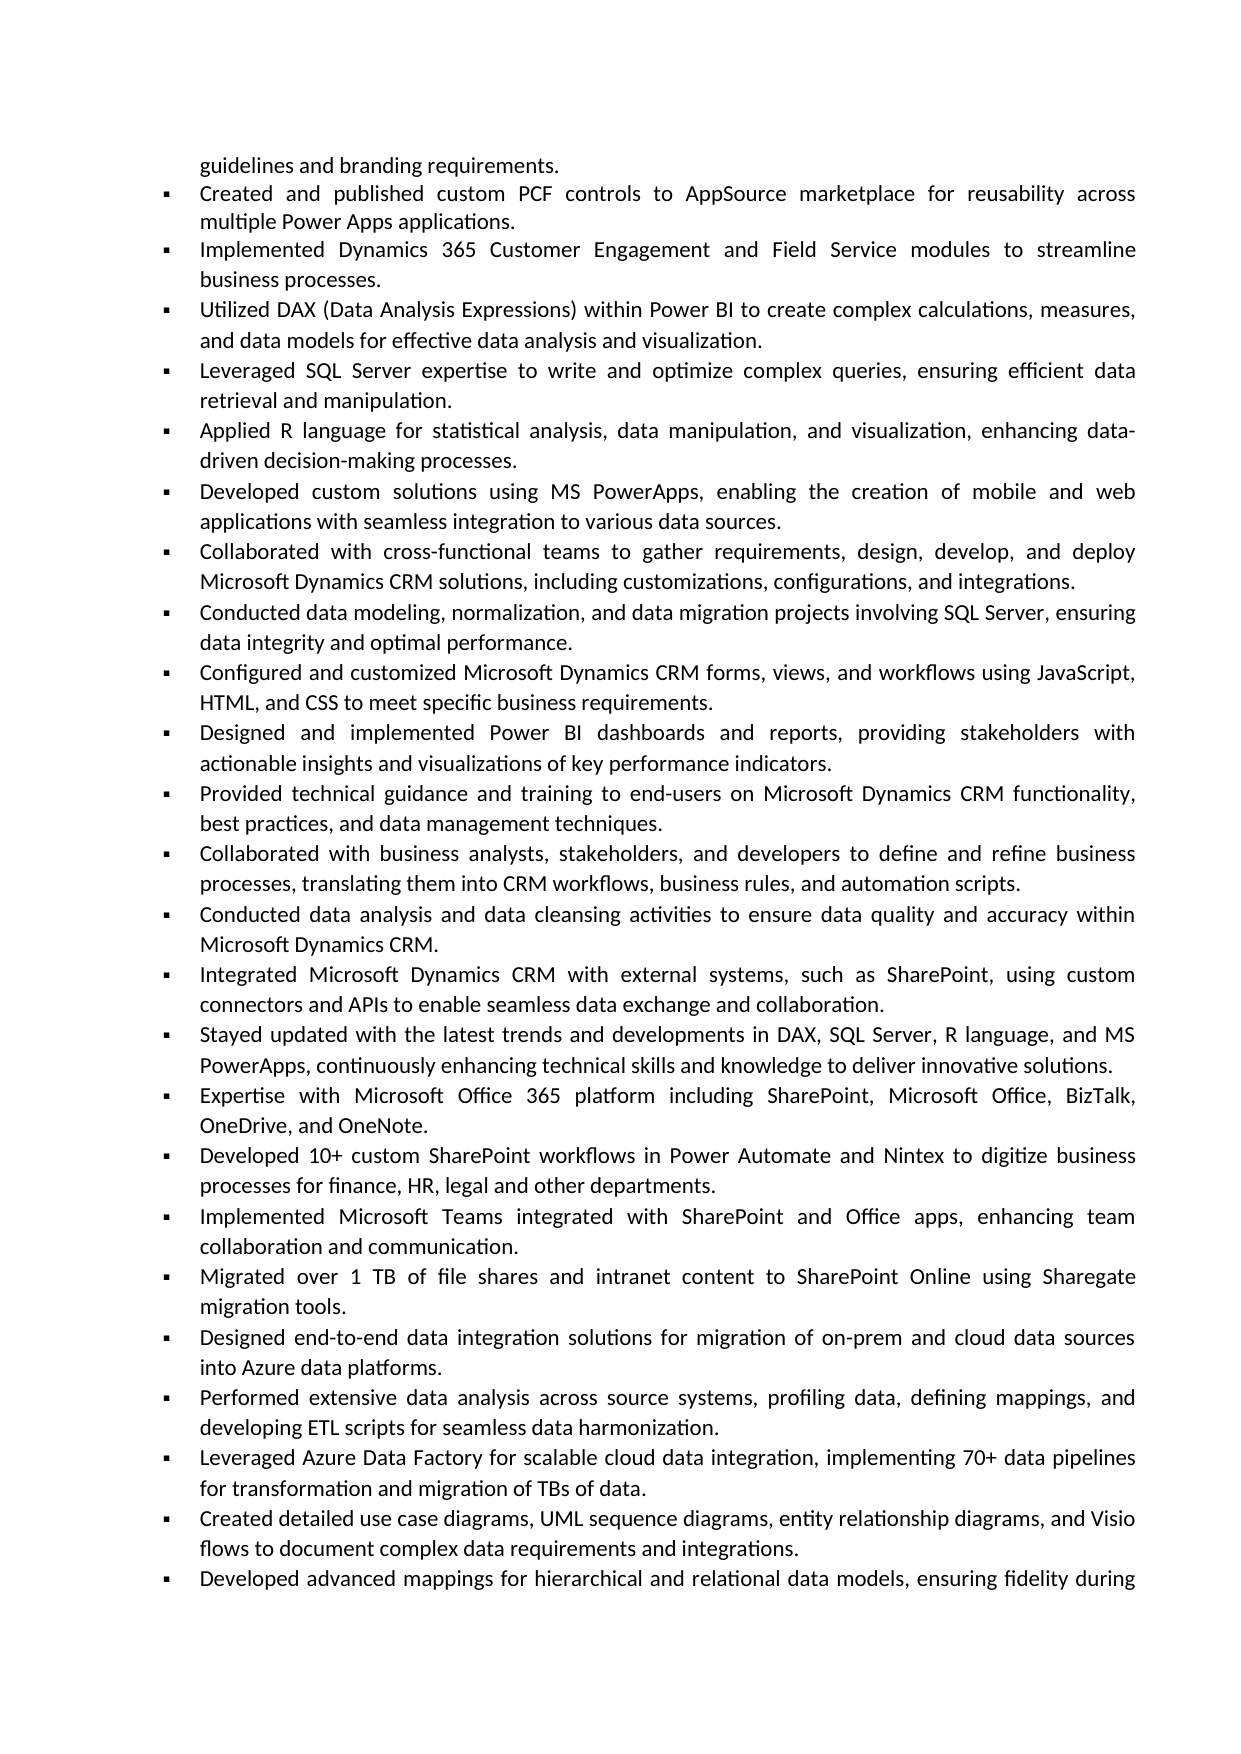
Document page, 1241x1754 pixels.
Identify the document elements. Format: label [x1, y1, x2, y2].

table_cell [113, 150, 1191, 1592]
